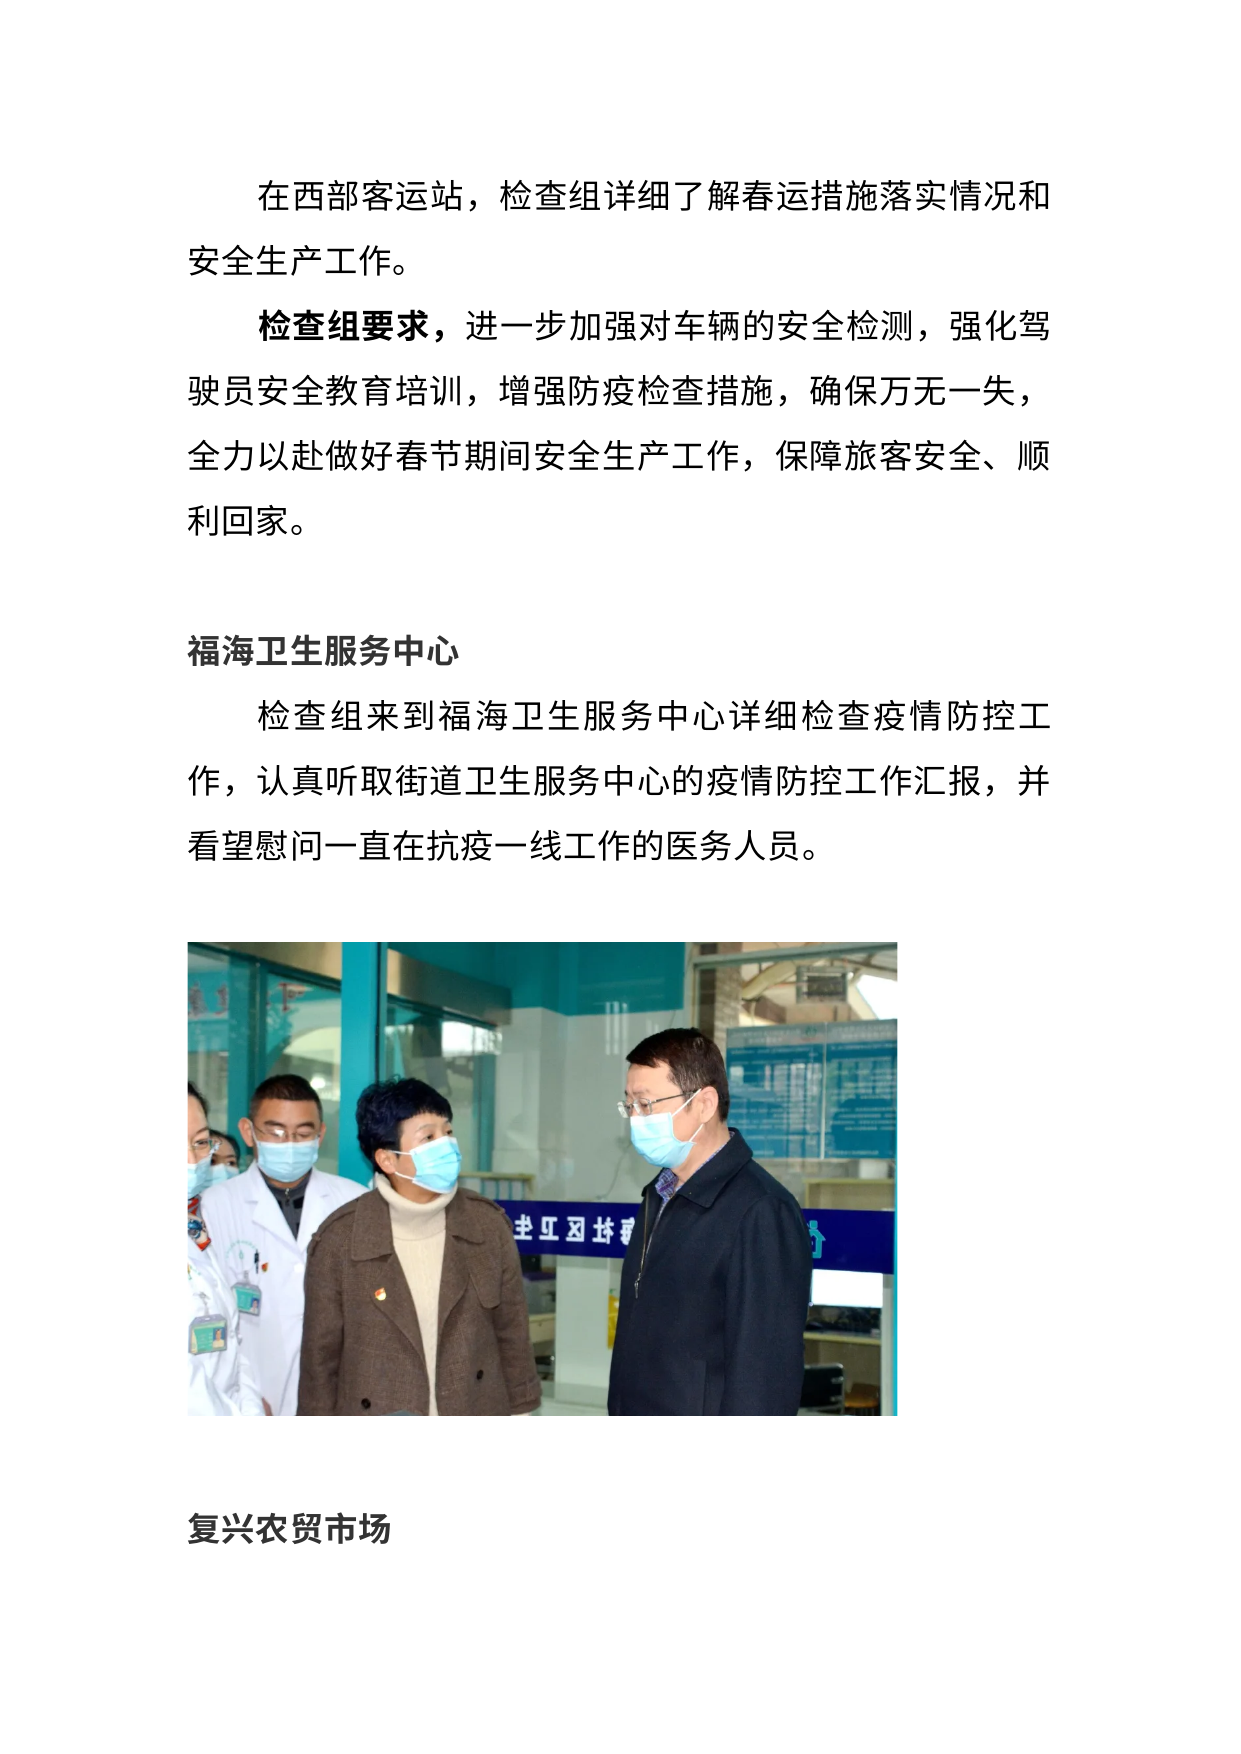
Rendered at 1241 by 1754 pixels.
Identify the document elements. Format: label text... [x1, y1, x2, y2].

text 复兴农贸市场 [187, 1494, 1053, 1559]
text 检查组要求，进一步加强对车辆的安全检测，强化驾驶员安全教育培训，增强防疫检查措施，确保万无一失，全力以赴做好春节期间安全生产工作，保障旅客安全、顺利回家。 [187, 292, 1053, 552]
text 检查组来到福海卫生服务中心详细检查疫情防控工作，认真听取街道卫生服务中心的疫情防控工作汇报，并看望慰问一直在抗疫一线工作的医务人员。 [187, 682, 1053, 877]
text 福海卫生服务中心 [187, 617, 1053, 682]
text 在西部客运站，检查组详细了解春运措施落实情况和安全生产工作。 [187, 162, 1053, 292]
picture [187, 942, 898, 1416]
